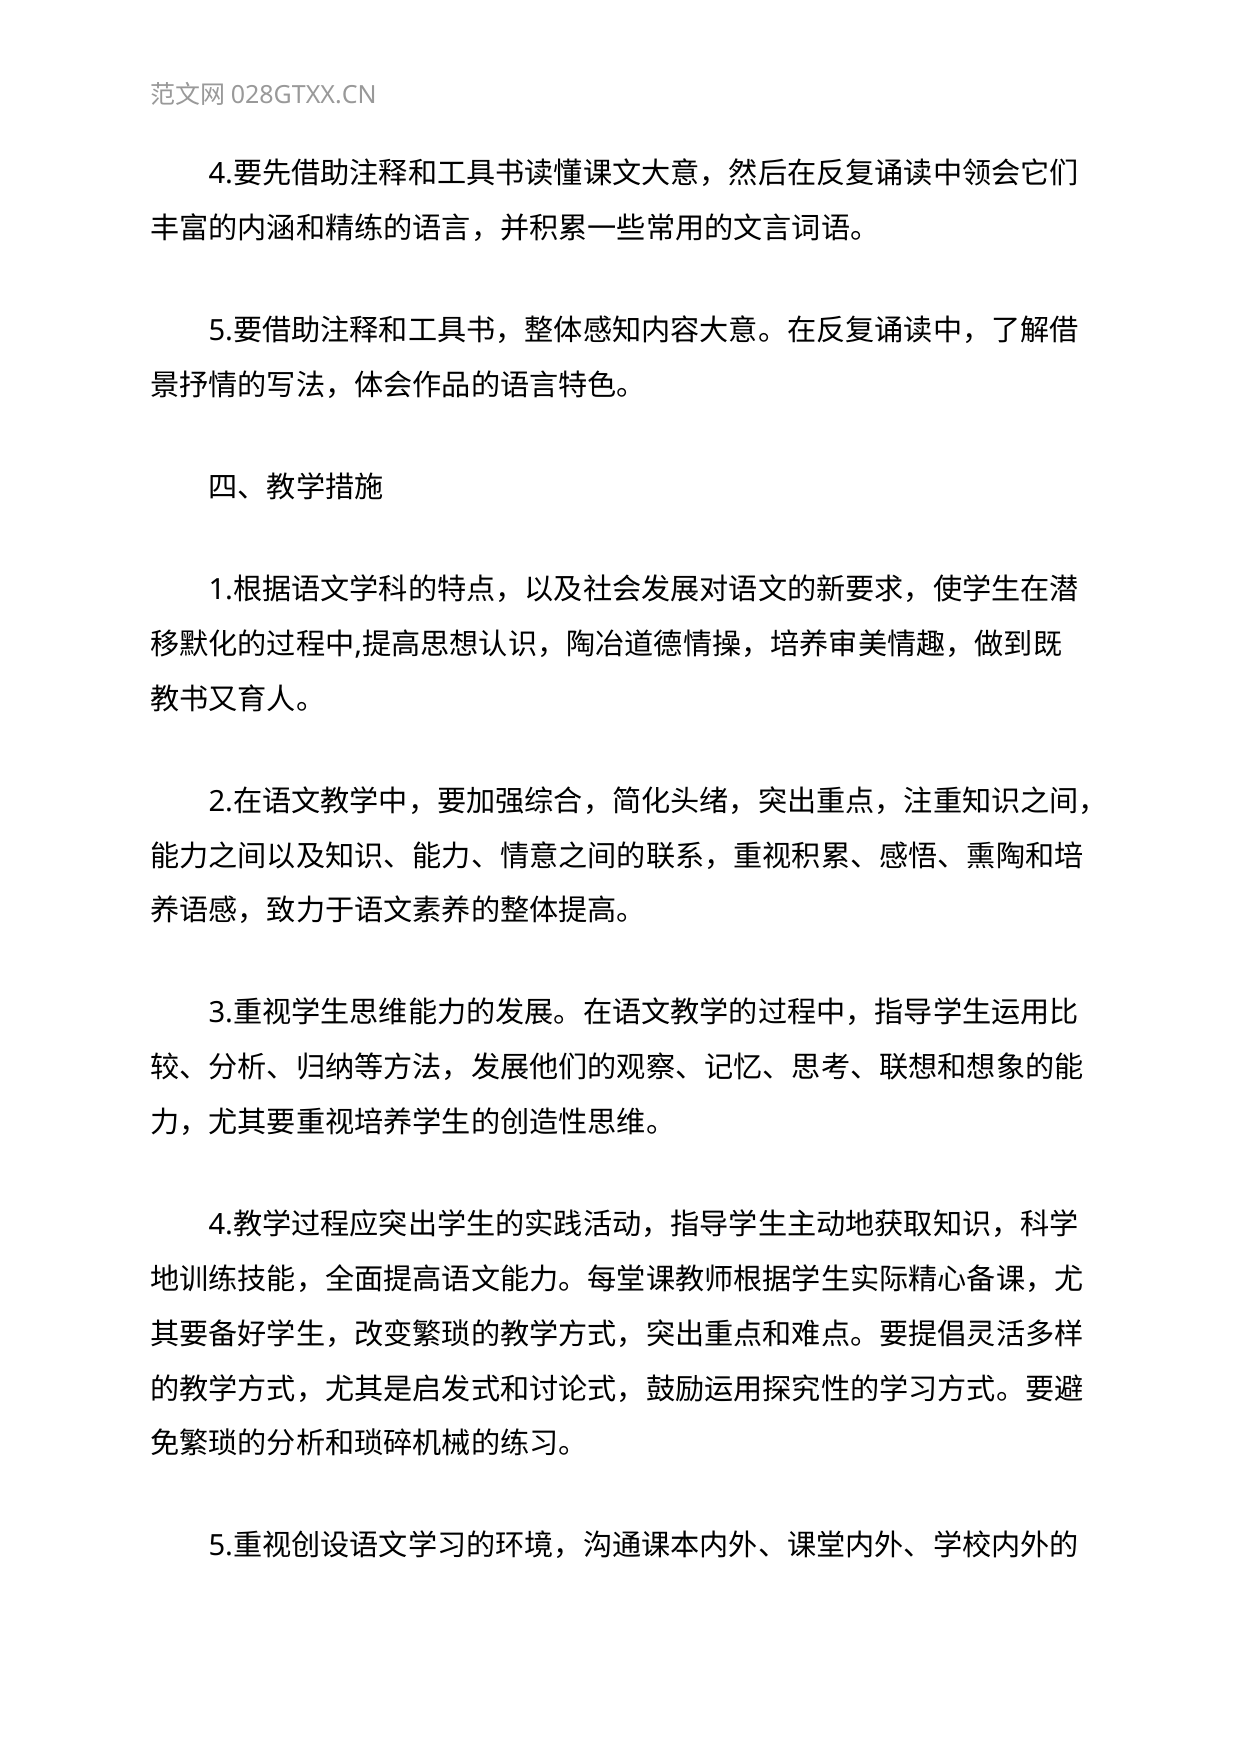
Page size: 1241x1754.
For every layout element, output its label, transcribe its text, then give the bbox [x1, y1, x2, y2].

text 3.重视学生思维能力的发展。在语文教学的过程中，指导学生运用比较、分析、归纳等方法，发展他们的观察、记忆、思考、联想和想象的能力，尤其要重视培养学生的创造性思维。 [150, 989, 1090, 1141]
text 四、教学措施 [150, 463, 1090, 506]
text 2.在语文教学中，要加强综合，简化头绪，突出重点，注重知识之间，能力之间以及知识、能力、情意之间的联系，重视积累、感悟、熏陶和培养语感，致力于语文素养的整体提高。 [150, 777, 1090, 929]
text 5.要借助注释和工具书，整体感知内容大意。在反复诵读中，了解借景抒情的写法，体会作品的语言特色。 [150, 307, 1090, 404]
text 1.根据语文学科的特点，以及社会发展对语文的新要求，使学生在潜移默化的过程中,提高思想认识，陶冶道德情操，培养审美情趣，做到既教书又育人。 [150, 565, 1090, 718]
text 4.教学过程应突出学生的实践活动，指导学生主动地获取知识，科学地训练技能，全面提高语文能力。每堂课教师根据学生实际精心备课，尤其要备好学生，改变繁琐的教学方式，突出重点和难点。要提倡灵活多样的教学方式，尤其是启发式和讨论式，鼓励运用探究性的学习方式。要避免繁琐的分析和琐碎机械的练习。 [150, 1200, 1090, 1462]
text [150, 1522, 1090, 1564]
text 4.要先借助注释和工具书读懂课文大意，然后在反复诵读中领会它们丰富的内涵和精练的语言，并积累一些常用的文言词语。 [150, 150, 1090, 247]
